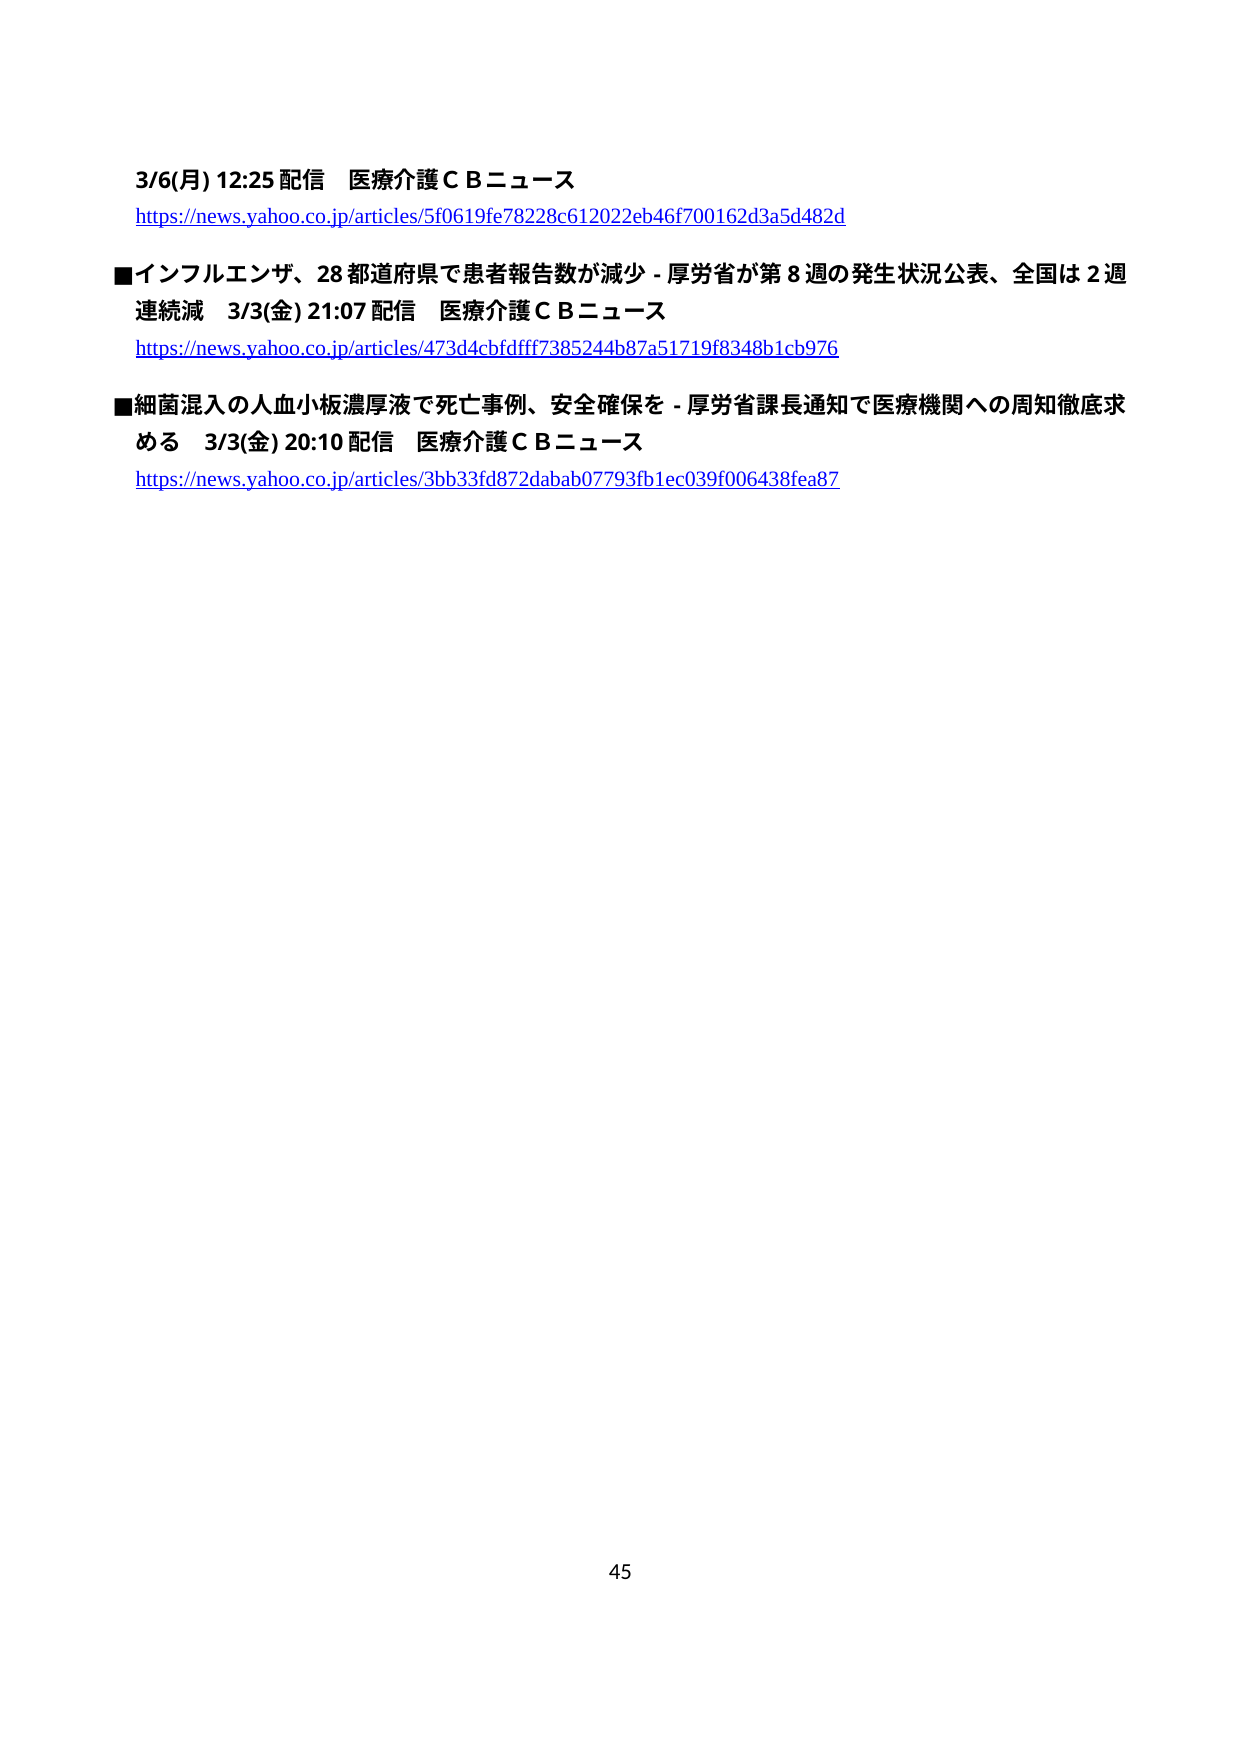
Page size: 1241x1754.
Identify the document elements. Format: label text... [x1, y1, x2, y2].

text https://news.yahoo.co.jp/articles/473d4cbfdfff7385244b87a51719f8348b1cb976 [112, 328, 1128, 366]
text https://news.yahoo.co.jp/articles/5f0619fe78228c612022eb46f700162d3a5d482d [135, 197, 1128, 235]
text ■細菌混入の人血小板濃厚液で死亡事例、安全確保を - 厚労省課長通知で医療機関への周知徹底求める 3/3(金) 20:10配信 医療介護ＣＢニュース [112, 385, 1128, 460]
text https://news.yahoo.co.jp/articles/3bb33fd872dabab07793fb1ec039f006438fea87 [112, 460, 1128, 497]
text 3/6(月) 12:25配信 医療介護ＣＢニュース [135, 160, 1128, 197]
text ■インフルエンザ、28都道府県で患者報告数が減少 - 厚労省が第8週の発生状況公表、全国は2週連続減 3/3(金) 21:07配信 医療介護ＣＢニュース [112, 253, 1128, 328]
